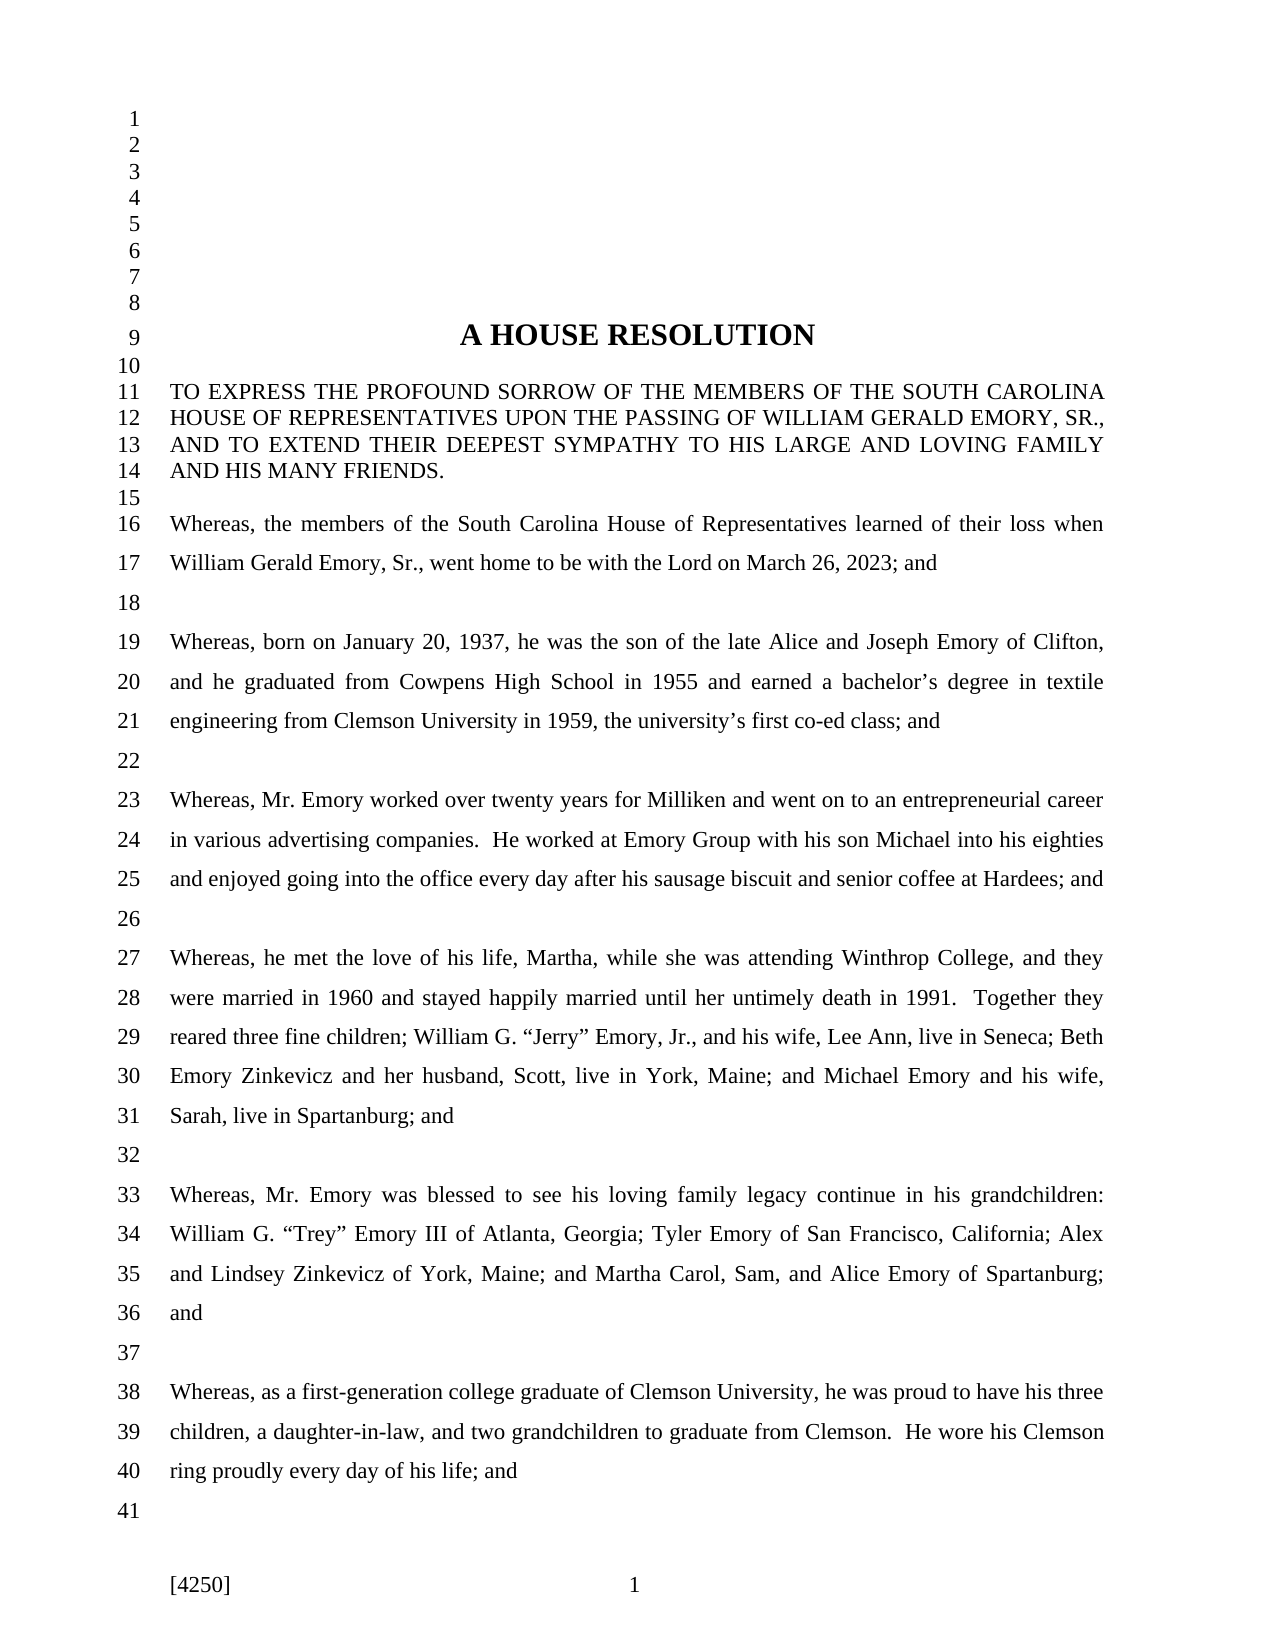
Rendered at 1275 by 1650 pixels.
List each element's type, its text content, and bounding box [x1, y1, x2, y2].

text Whereas, the members of the South Carolina House of Representatives learned of their loss when William Gerald Emory, Sr., went home to be with the Lord on March 26, 2023; and [169, 510, 1106, 576]
text A RESOLUTION [169, 316, 1106, 352]
text Whereas, he met the love of his life, Martha, while she was attending Winthrop College, and they were married in 1960 and stayed happily married until her untimely death in 1991. Together they reared three fine children; William G. “Jerry” Emory, Jr., and his wife, Lee Ann, live in Seneca; Beth Emory Zinkevicz and her husband, Scott, live in York, Maine; and Michael Emory and his wife, Sarah, live in Spartanburg; and [169, 944, 1106, 1128]
text Whereas, Mr. Emory was blessed to see his loving family legacy continue in his grandchildren: William G. “Trey” Emory III of Atlanta, Georgia; Tyler Emory of San Francisco, California; Alex and Lindsey Zinkevicz of York, Maine; and Martha Carol, Sam, and Alice Emory of Spartanburg; and [169, 1181, 1106, 1326]
text Whereas, Mr. Emory worked over twenty years for Milliken and went on to an entrepreneurial career in various advertising companies. He worked at Emory Group with his son Michael into his eighties and enjoyed going into the office every day after his sausage biscuit and senior coffee at Hardees; and [169, 786, 1106, 892]
text Whereas, born on January 20, 1937, he was the son of the late Alice and Joseph Emory of Clifton, and he graduated from Cowpens High School in 1955 and earned a bachelor’s degree in textile engineering from Clemson University in 1959, the university’s first co-ed class; and [169, 628, 1106, 734]
text Whereas, as a first-generation college graduate of Clemson University, he was proud to have his three children, a daughter-in-law, and two grandchildren to graduate from Clemson. He wore his Clemson ring proudly every day of his life; and [169, 1378, 1106, 1484]
